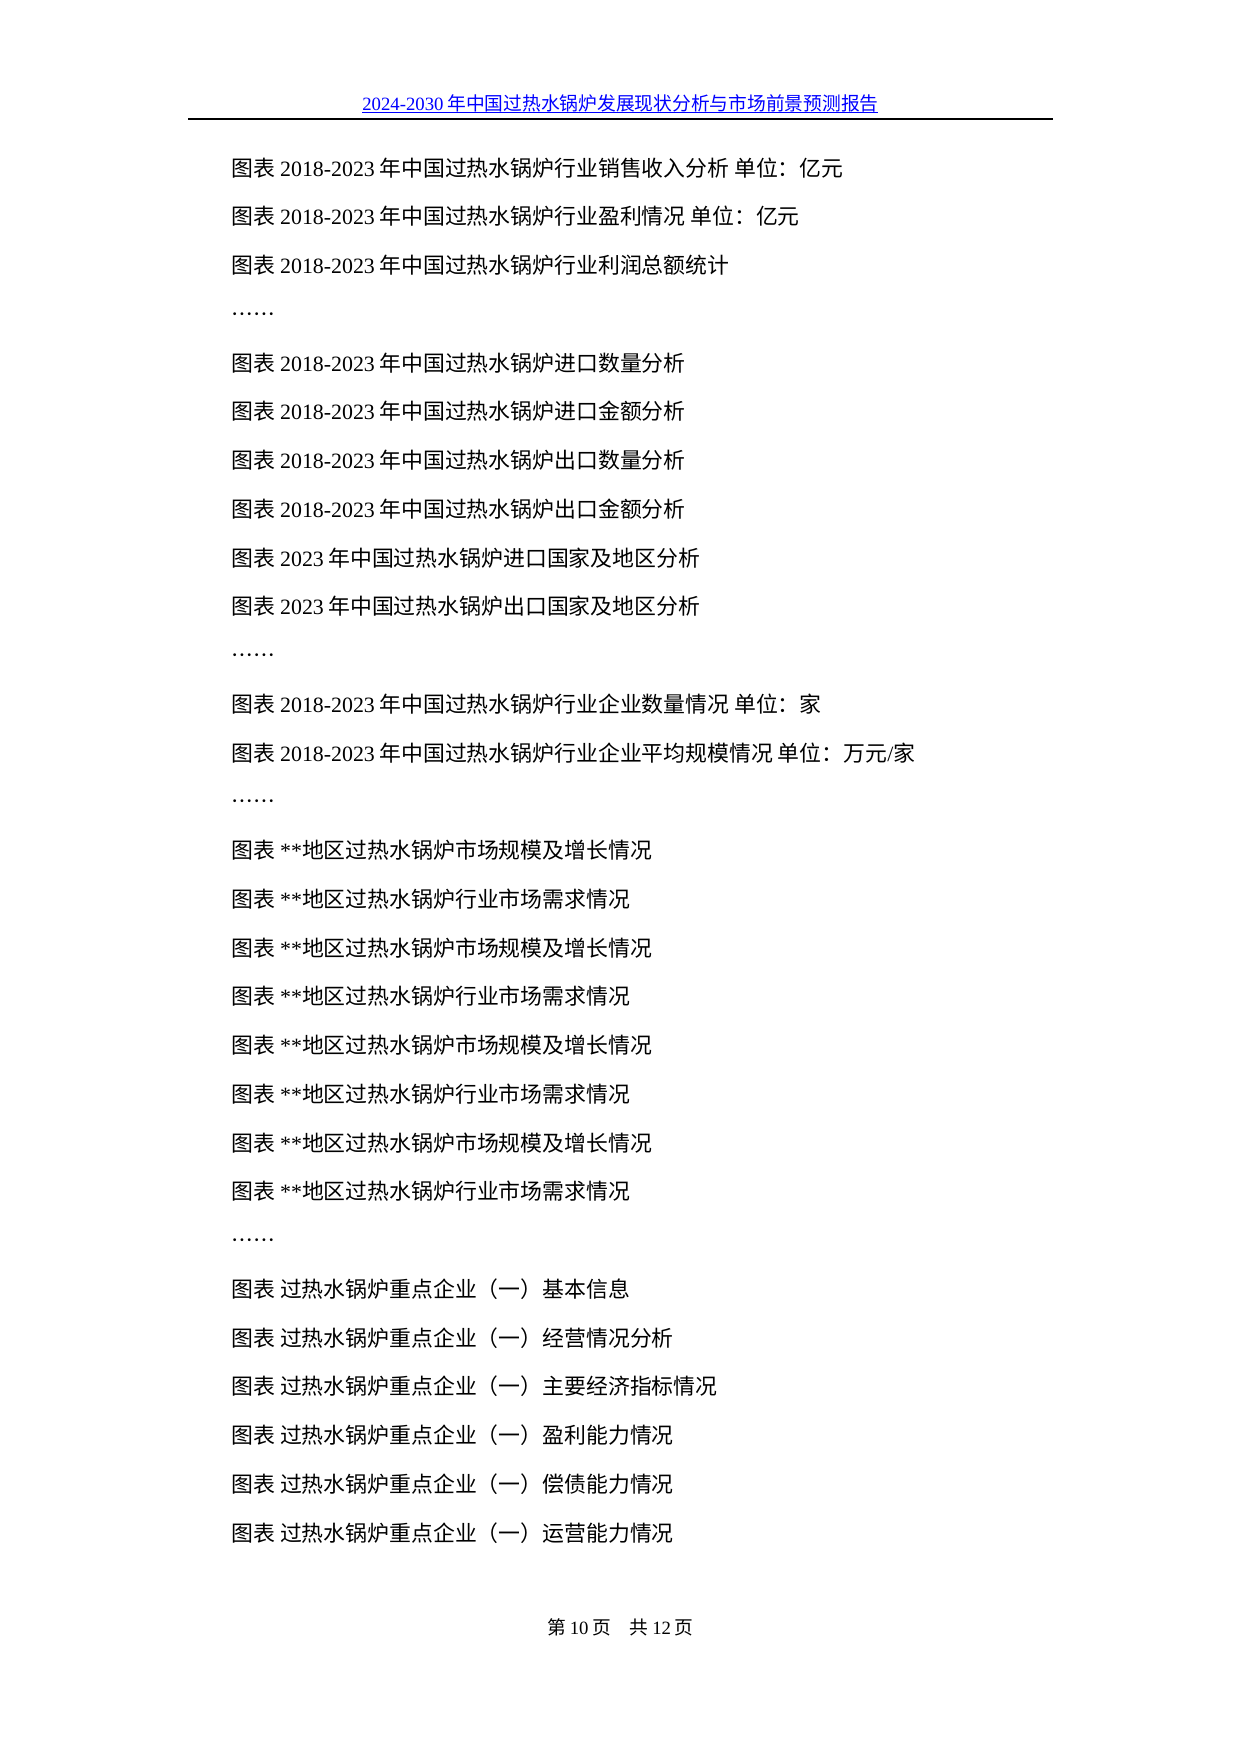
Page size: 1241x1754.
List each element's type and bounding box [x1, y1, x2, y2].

text [187, 150, 1053, 1548]
